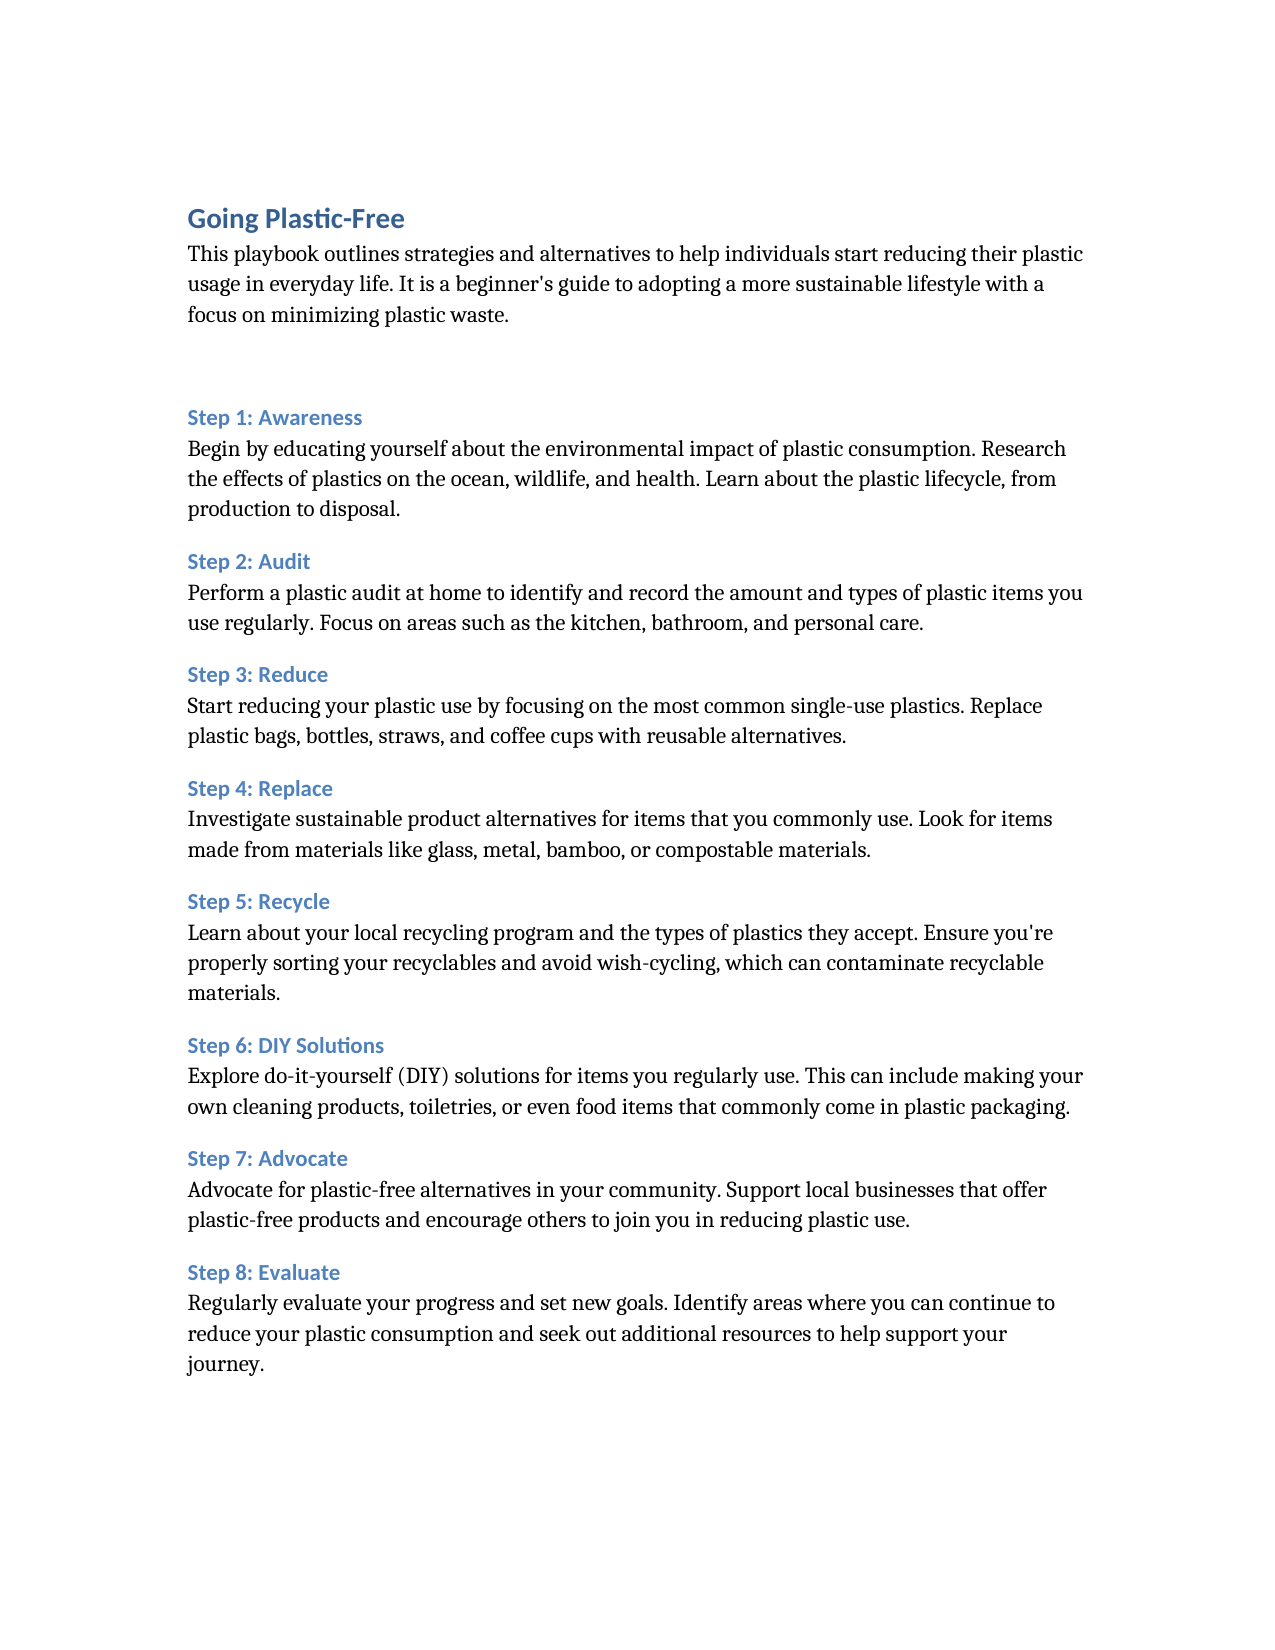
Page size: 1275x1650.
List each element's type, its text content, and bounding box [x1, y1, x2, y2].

subtitle Step 3: Reduce [187, 661, 1087, 688]
text Perform a plastic audit at home to identify and record the amount and types of plastic items you use regularly. Focus on areas such as the kitchen, bathroom, and personal care. [187, 579, 1087, 636]
subtitle Step 6: DIY Solutions [187, 1031, 1087, 1059]
text Begin by educating yourself about the environmental impact of plastic consumption. Research the effects of plastics on the ocean, wildlife, and health. Learn about the plastic lifecycle, from production to disposal. [187, 436, 1087, 522]
text Investigate sustainable product alternatives for items that you commonly use. Look for items made from materials like glass, metal, bamboo, or compostable materials. [187, 806, 1087, 863]
subtitle Going Plastic-Free [187, 200, 1087, 236]
subtitle Step 8: Evaluate [187, 1258, 1087, 1286]
text Explore do-it-yourself (DIY) solutions for items you regularly use. This can include making your own cleaning products, toiletries, or even food items that commonly come in plastic packaging. [187, 1063, 1087, 1120]
text Advocate for plastic-free alternatives in your community. Support local businesses that offer plastic-free products and encourage others to join you in reducing plastic use. [187, 1177, 1087, 1233]
subtitle Step 5: Recycle [187, 887, 1087, 915]
text Start reducing your plastic use by focusing on the most common single-use plastics. Replace plastic bags, bottles, straws, and coffee cups with reusable alternatives. [187, 693, 1087, 749]
subtitle Step 4: Replace [187, 774, 1087, 802]
subtitle Step 7: Advocate [187, 1144, 1087, 1172]
text This playbook outlines strategies and alternatives to help individuals start reducing their plastic usage in everyday life. It is a beginner's guide to adopting a more sustainable lifestyle with a focus on minimizing plastic waste. [187, 241, 1087, 328]
text Regularly evaluate your progress and set new goals. Identify areas where you can continue to reduce your plastic consumption and seek out additional resources to help support your journey. [187, 1290, 1087, 1377]
text Learn about your local recycling program and the types of plastics they accept. Ensure you're properly sorting your recyclables and avoid wish-cycling, which can contaminate recyclable materials. [187, 919, 1087, 1006]
subtitle Step 1: Awareness [187, 403, 1087, 431]
subtitle Step 2: Audit [187, 547, 1087, 575]
